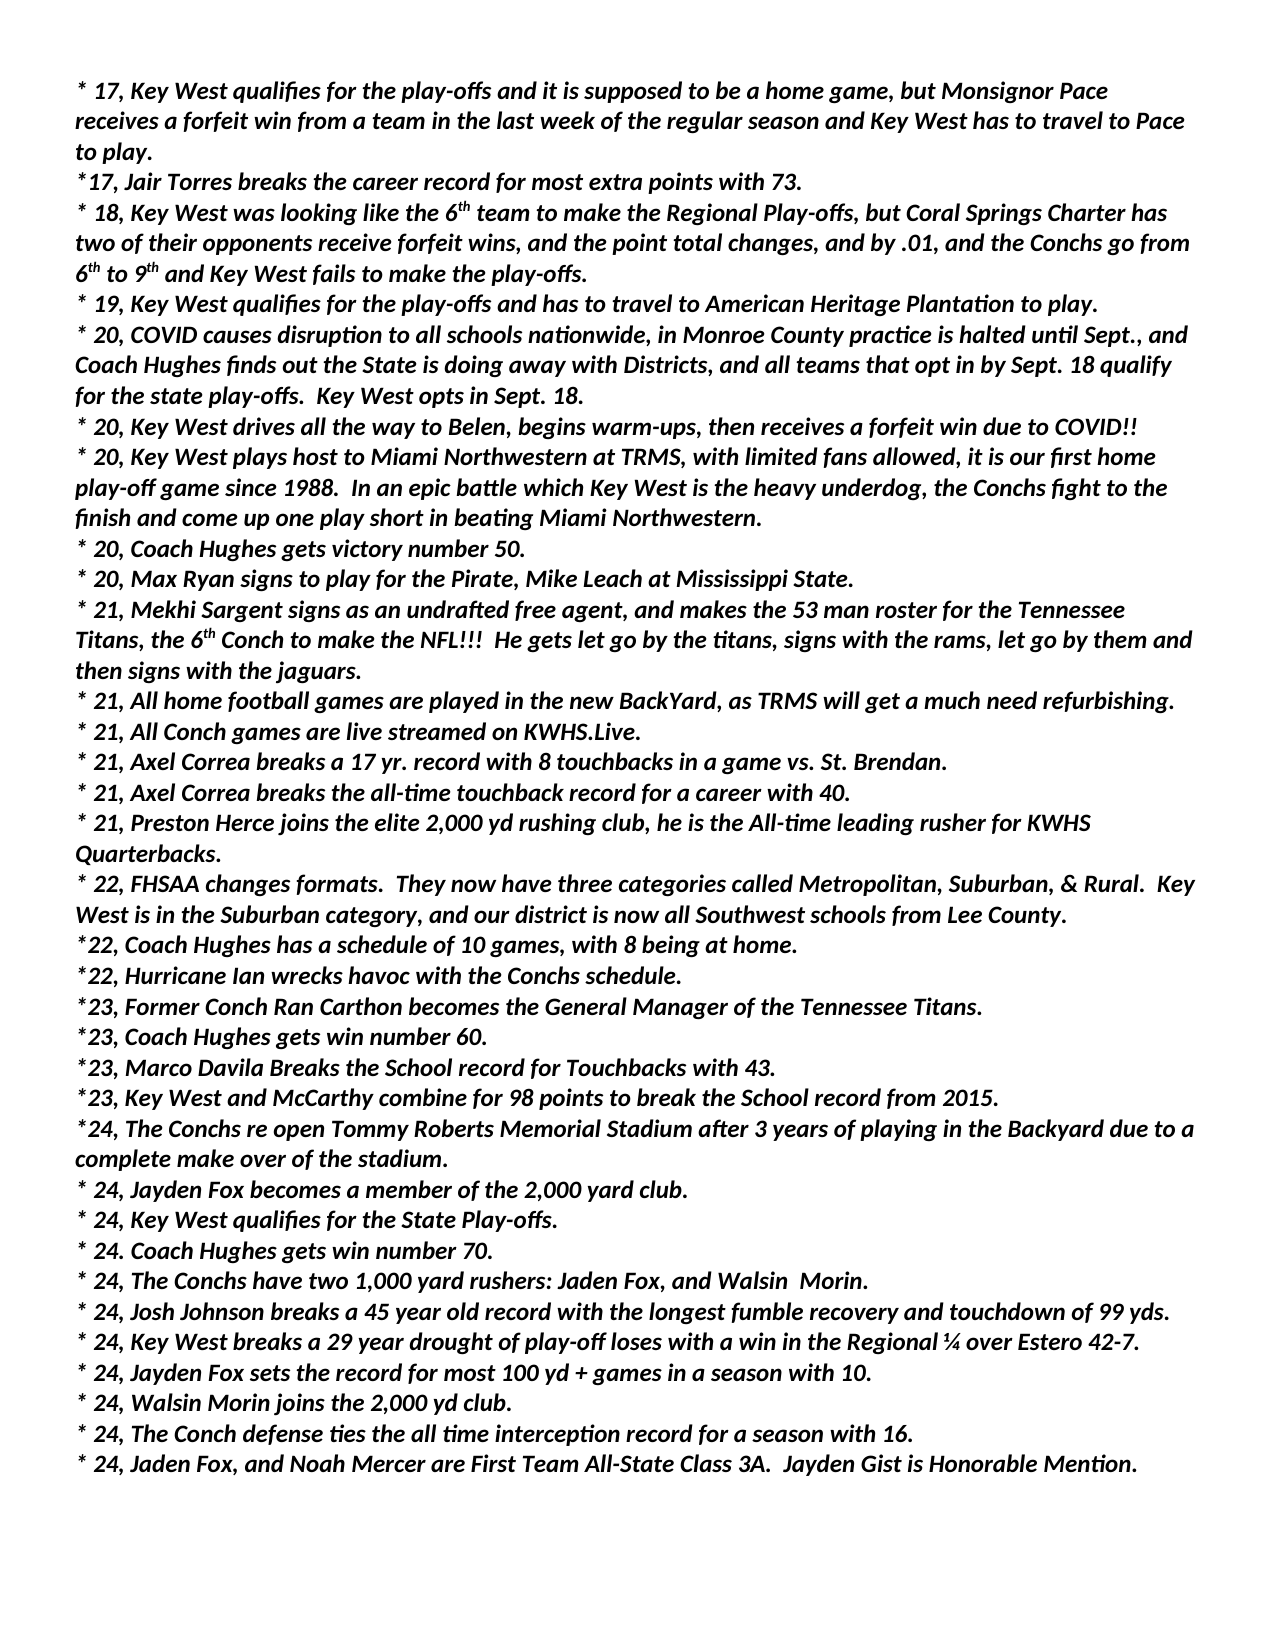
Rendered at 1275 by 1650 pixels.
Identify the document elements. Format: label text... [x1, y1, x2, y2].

text * 21, All Conch games are live streamed on KWHS.Live. [75, 716, 1200, 746]
text * 24, The Conchs have two 1,000 yard rushers: Jaden Fox, and Walsin Morin. [75, 1265, 1200, 1296]
text * 24, Key West breaks a 29 year drought of play-off loses with a win in the Regional ¼ over Estero 42-7. [75, 1326, 1200, 1357]
text * 24, The Conch defense ties the all time interception record for a season with 16. [75, 1418, 1200, 1448]
text *23, Marco Davila Breaks the School record for Touchbacks with 43. [75, 1052, 1200, 1082]
text *23, Former Conch Ran Carthon becomes the General Manager of the Tennessee Titans. [75, 991, 1200, 1021]
text * 24. Coach Hughes gets win number 70. [75, 1235, 1200, 1265]
text * 20, Key West drives all the way to Belen, begins warm-ups, then receives a forfeit win due to COVID!! [75, 411, 1200, 441]
text * 20, Coach Hughes gets victory number 50. [75, 533, 1200, 563]
text * 17, Key West qualifies for the play-offs and it is supposed to be a home game, but Monsignor Pace receives a forfeit win from a team in the last week of the regular season and Key West has to travel to Pace to play. [75, 75, 1200, 167]
text *17, Jair Torres breaks the career record for most extra points with 73. [75, 167, 1200, 197]
text * 24, Jayden Fox sets the record for most 100 yd + games in a season with 10. [75, 1357, 1200, 1387]
text * 21, Preston Herce joins the elite 2,000 yd rushing club, he is the All-time leading rusher for KWHS Quarterbacks. [75, 807, 1200, 868]
text * 20, Max Ryan signs to play for the Pirate, Mike Leach at Mississippi State. [75, 563, 1200, 594]
text *23, Coach Hughes gets win number 60. [75, 1021, 1200, 1052]
text * 18, Key West was looking like the 6th team to make the Regional Play-offs, but Coral Springs Charter has two of their opponents receive forfeit wins, and the point total changes, and by .01, and the Conchs go from 6th to 9th and Key West fails to make the play-offs. [75, 197, 1200, 289]
text *22, Hurricane Ian wrecks havoc with the Conchs schedule. [75, 960, 1200, 991]
text * 24, Key West qualifies for the State Play-offs. [75, 1204, 1200, 1235]
text * 20, COVID causes disruption to all schools nationwide, in Monroe County practice is halted until Sept., and Coach Hughes finds out the State is doing away with Districts, and all teams that opt in by Sept. 18 qualify for the state play-offs. Key West opts in Sept. 18. [75, 319, 1200, 411]
text * 22, FHSAA changes formats. They now have three categories called Metropolitan, Suburban, & Rural. Key West is in the Suburban category, and our district is now all Southwest schools from Lee County. [75, 868, 1200, 929]
text * 21, All home football games are played in the new BackYard, as TRMS will get a much need refurbishing. [75, 685, 1200, 716]
text *22, Coach Hughes has a schedule of 10 games, with 8 being at home. [75, 929, 1200, 960]
text * 24, Jayden Fox becomes a member of the 2,000 yard club. [75, 1174, 1200, 1204]
text *23, Key West and McCarthy combine for 98 points to break the School record from 2015. [75, 1082, 1200, 1113]
text * 24, Walsin Morin joins the 2,000 yd club. [75, 1387, 1200, 1418]
text * 24, Jaden Fox, and Noah Mercer are First Team All-State Class 3A. Jayden Gist is Honorable Mention. [75, 1448, 1200, 1479]
text * 24, Josh Johnson breaks a 45 year old record with the longest fumble recovery and touchdown of 99 yds. [75, 1296, 1200, 1326]
text *24, The Conchs re open Tommy Roberts Memorial Stadium after 3 years of playing in the Backyard due to a complete make over of the stadium. [75, 1113, 1200, 1174]
text * 19, Key West qualifies for the play-offs and has to travel to American Heritage Plantation to play. [75, 289, 1200, 319]
text * 20, Key West plays host to Miami Northwestern at TRMS, with limited fans allowed, it is our first home play-off game since 1988. In an epic battle which Key West is the heavy underdog, the Conchs fight to the finish and come up one play short in beating Miami Northwestern. [75, 441, 1200, 533]
text * 21, Axel Correa breaks the all-time touchback record for a career with 40. [75, 777, 1200, 807]
text * 21, Mekhi Sargent signs as an undrafted free agent, and makes the 53 man roster for the Tennessee Titans, the 6th Conch to make the NFL!!! He gets let go by the titans, signs with the rams, let go by them and then signs with the jaguars. [75, 594, 1200, 685]
text * 21, Axel Correa breaks a 17 yr. record with 8 touchbacks in a game vs. St. Brendan. [75, 746, 1200, 777]
